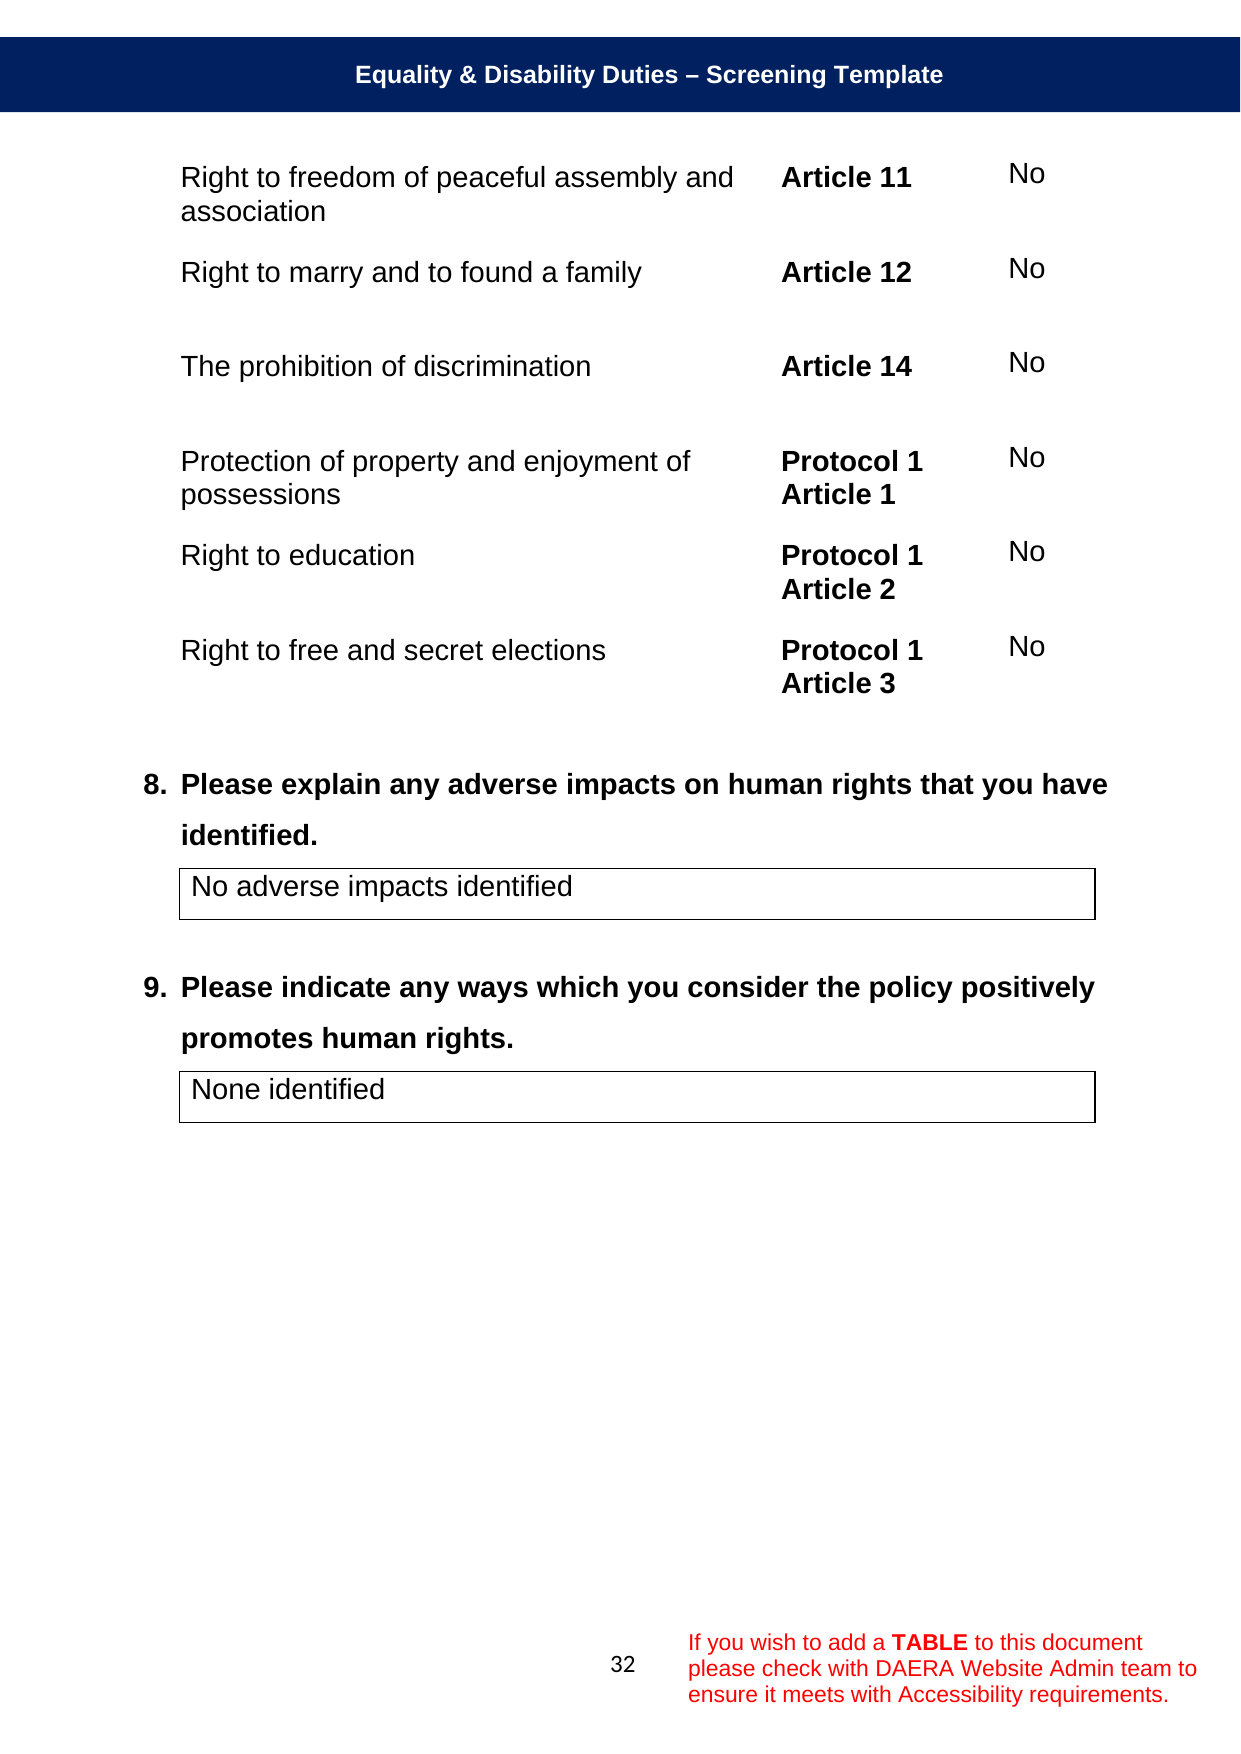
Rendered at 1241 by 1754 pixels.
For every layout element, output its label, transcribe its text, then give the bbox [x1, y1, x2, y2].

table_cell No [959, 434, 1095, 528]
table_cell No [959, 339, 1095, 433]
table_cell Protocol 1 Article 2 [752, 528, 958, 622]
table_cell Right to freedom of peaceful assembly and association [106, 150, 752, 244]
table_cell No [959, 623, 1095, 717]
table_cell Right to free and secret elections [106, 623, 752, 717]
table_cell Right to marry and to found a family [106, 245, 752, 339]
table_header None identified [180, 1072, 1094, 1122]
table_cell Protection of property and enjoyment of possessions [106, 434, 752, 528]
table_cell Protocol 1 Article 1 [752, 434, 958, 528]
table_header No adverse impacts identified [180, 869, 1094, 919]
table_cell Article 12 [752, 245, 958, 339]
table_cell No [959, 528, 1095, 622]
list Please explain any adverse impacts on human rights that you have identified. [143, 767, 1140, 851]
list Please indicate any ways which you consider the policy positively promotes human rights. [143, 970, 1140, 1054]
table_cell No [959, 245, 1095, 339]
table_cell Article 11 [752, 150, 958, 244]
table_cell Protocol 1 Article 3 [752, 623, 958, 717]
table_cell Article 14 [752, 339, 958, 433]
table_cell The prohibition of discrimination [106, 339, 752, 433]
table_cell No [959, 150, 1095, 244]
table_cell Right to education [106, 528, 752, 622]
